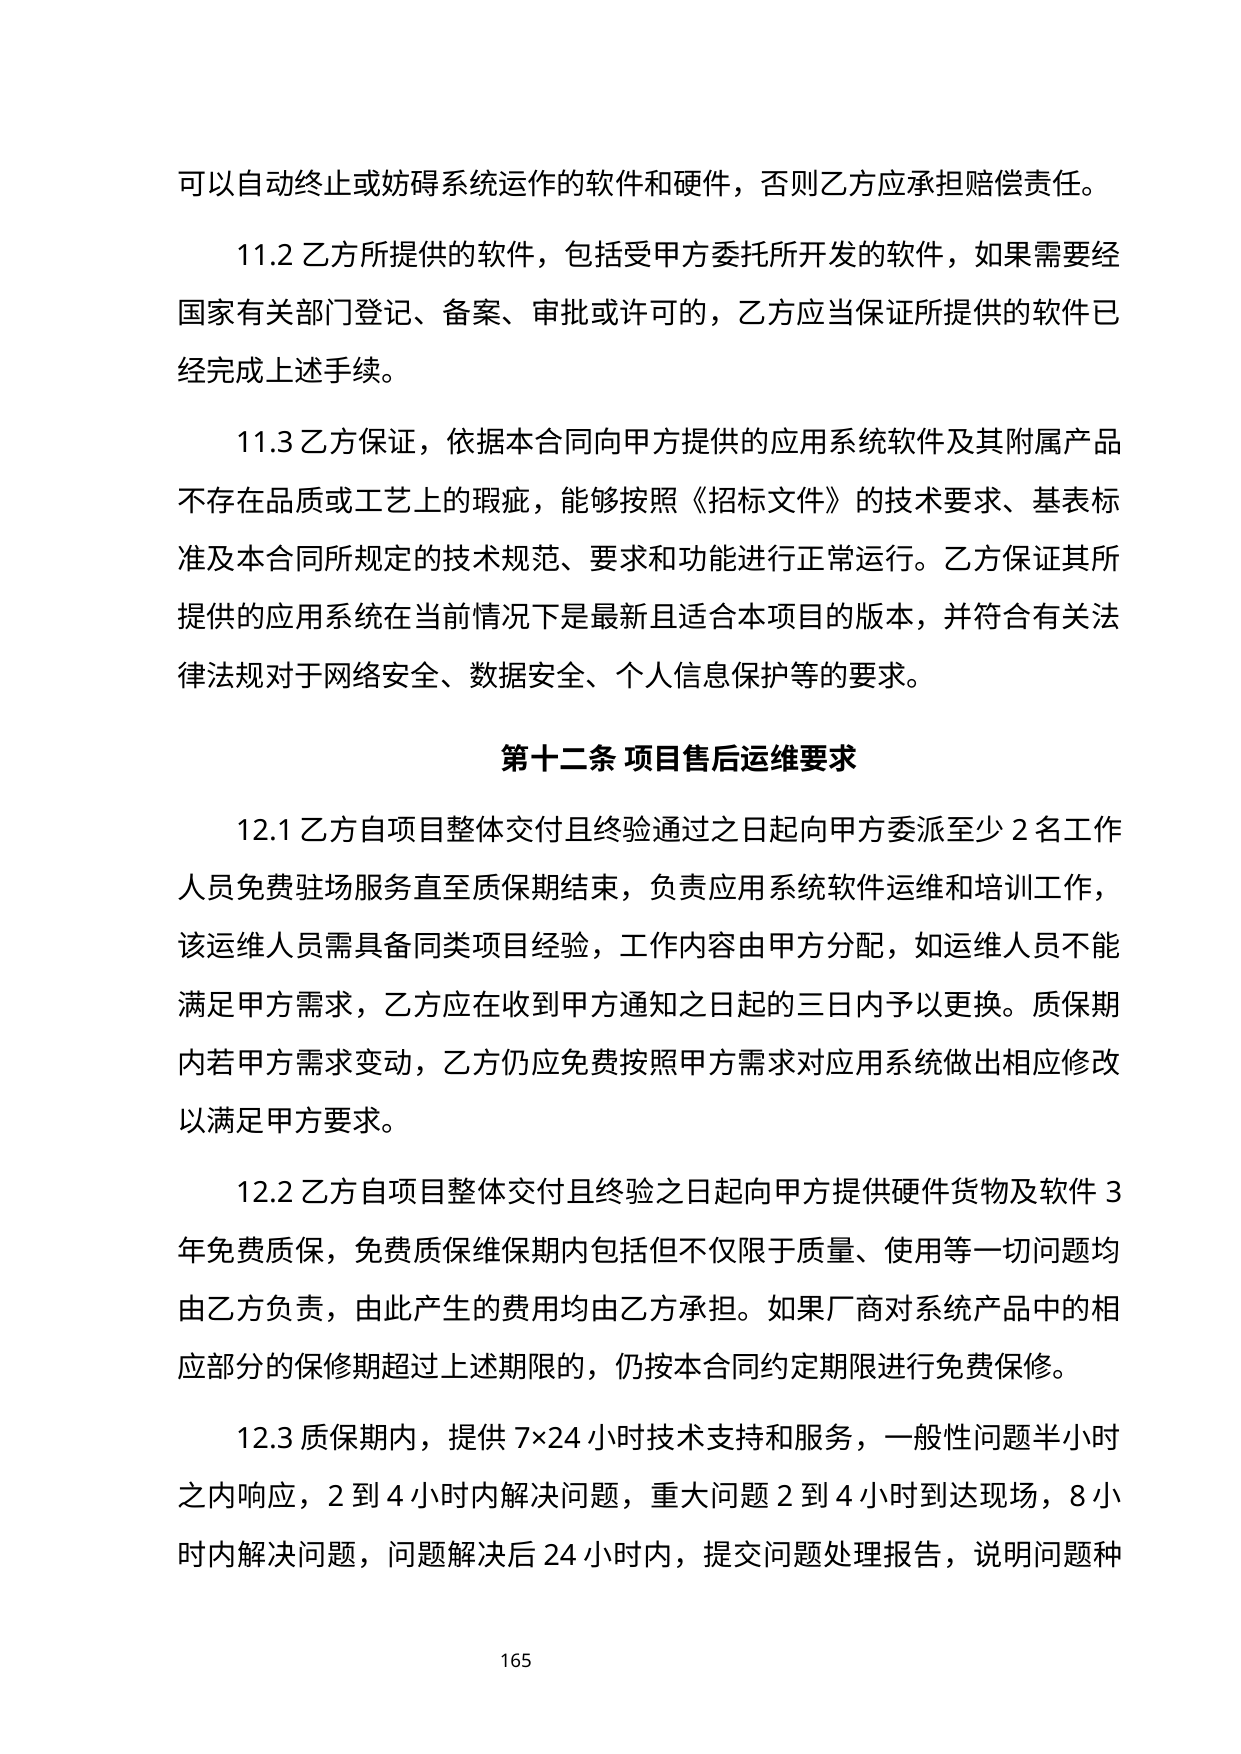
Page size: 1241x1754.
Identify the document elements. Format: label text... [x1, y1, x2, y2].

text 11.3乙方保证，依据本合同向甲方提供的应用系统软件及其附属产品不存在品质或工艺上的瑕疵，能够按照《招标文件》的技术要求、基表标准及本合同所规定的技术规范、要求和功能进行正常运行。乙方保证其所提供的应用系统在当前情况下是最新且适合本项目的版本，并符合有关法律法规对于网络安全、数据安全、个人信息保护等的要求。 [177, 406, 1122, 698]
text 12.1乙方自项目整体交付且终验通过之日起向甲方委派至少2名工作人员免费驻场服务直至质保期结束，负责应用系统软件运维和培训工作，该运维人员需具备同类项目经验，工作内容由甲方分配，如运维人员不能满足甲方需求，乙方应在收到甲方通知之日起的三日内予以更换。质保期内若甲方需求变动，乙方仍应免费按照甲方需求对应用系统做出相应修改，以满足甲方要求。 [177, 793, 1122, 1143]
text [177, 148, 1122, 206]
text 12.2乙方自项目整体交付且终验之日起向甲方提供硬件货物及软件3年免费质保，免费质保维保期内包括但不仅限于质量、使用等一切问题均由乙方负责，由此产生的费用均由乙方承担。如果厂商对系统产品中的相应部分的保修期超过上述期限的，仍按本合同约定期限进行免费保修。 [177, 1156, 1122, 1389]
text 11.2 乙方所提供的软件，包括受甲方委托所开发的软件，如果需要经国家有关部门登记、备案、审批或许可的，乙方应当保证所提供的软件已经完成上述手续。 [177, 218, 1122, 393]
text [177, 1402, 1122, 1577]
subtitle 第十二条 项目售后运维要求 [177, 723, 1122, 781]
